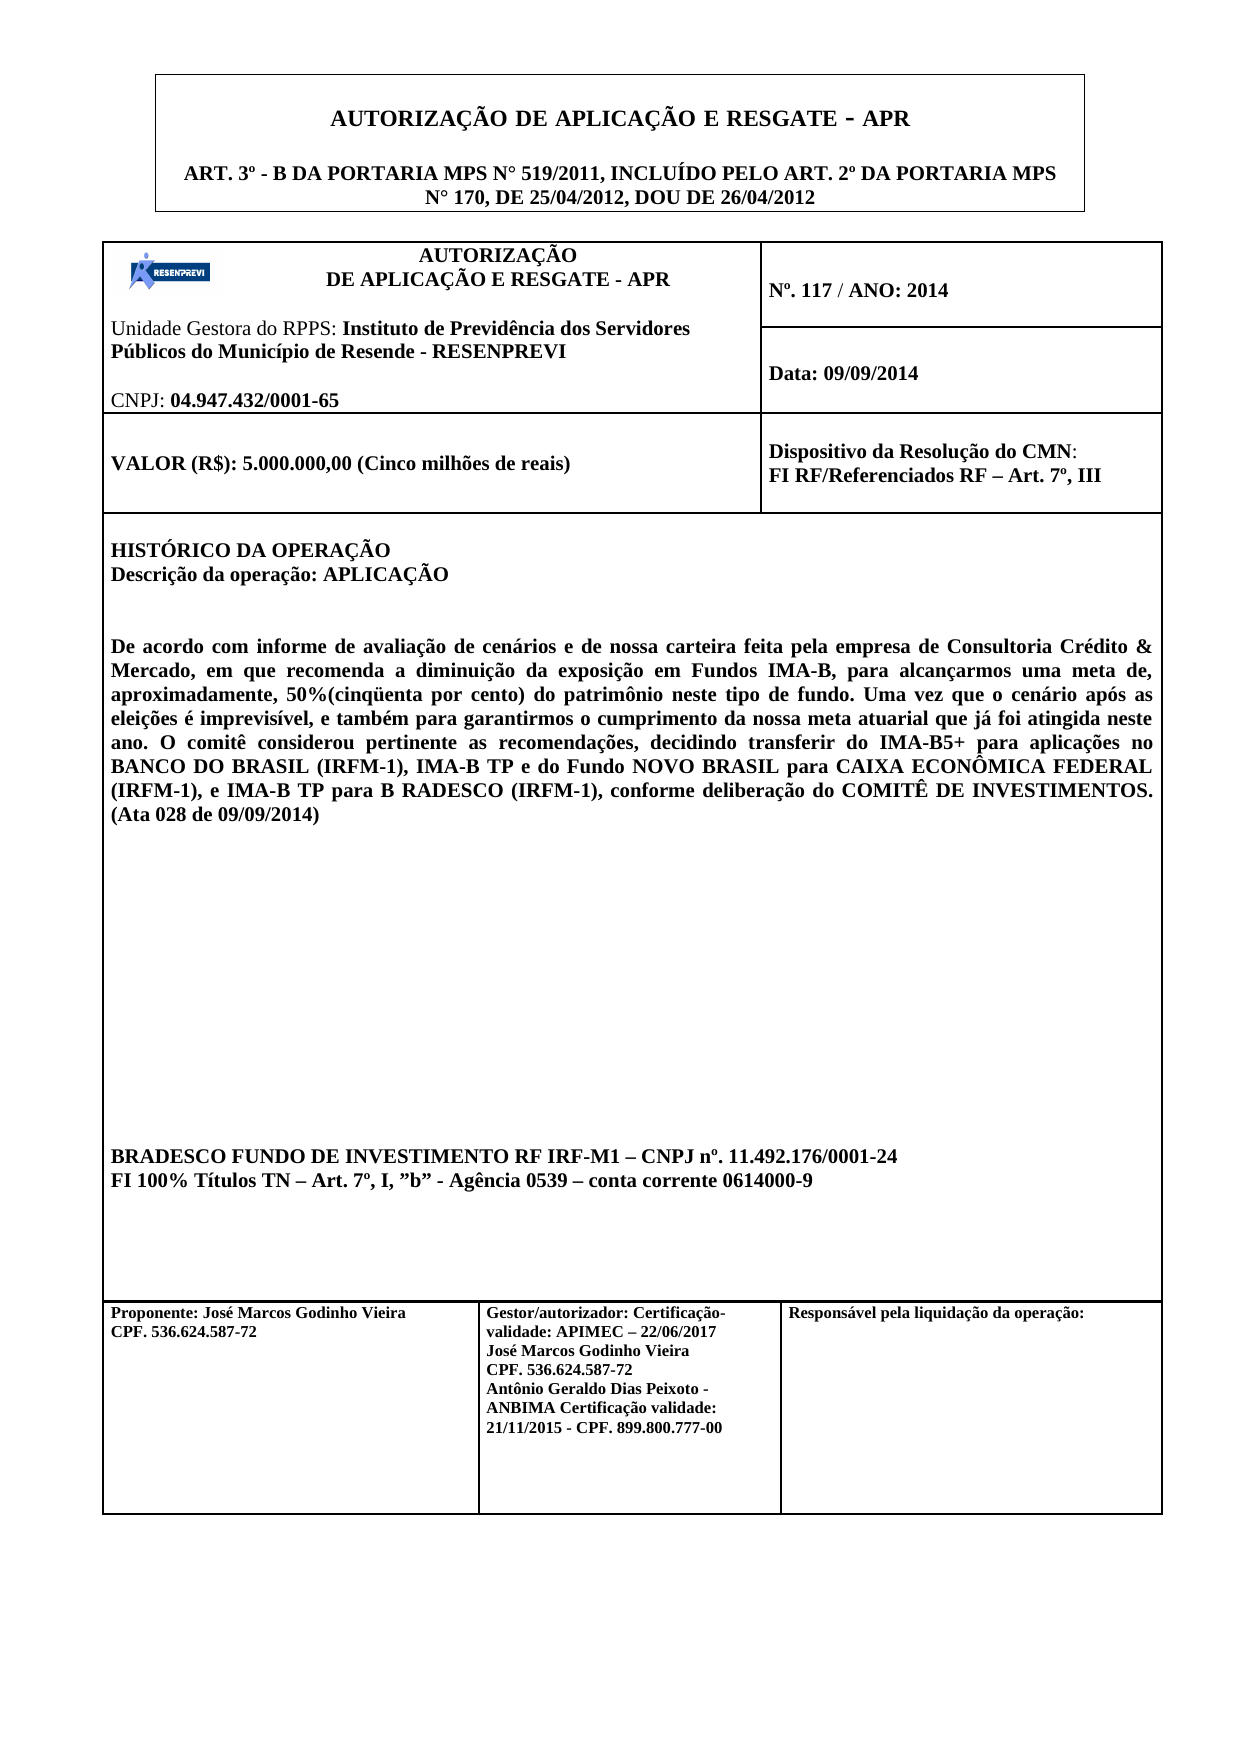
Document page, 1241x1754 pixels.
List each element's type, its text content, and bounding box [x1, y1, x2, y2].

table_cell Dispositivo da Resolução do CMN: FI RF/Referenciados RF – Art. 7º, III [762, 414, 1161, 512]
table_cell Proponente: José Marcos Godinho Vieira CPF. 536.624.587-72 [104, 1303, 478, 1513]
picture [110, 243, 224, 298]
table_header AUTORIZAÇÃO DE APLICAÇÃO E RESGATE - APR Unidade Gestora do RPPS: Instituto de Previdência dos Servidores Públicos do Município de Resende - RESENPREVI CNPJ: 04.947.432/0001-65 [104, 243, 760, 412]
table_cell Data: 09/09/2014 [762, 328, 1161, 412]
table_cell HISTÓRICO DA OPERAÇÃO Descrição da operação: APLICAÇÃO De acordo com informe de avaliação de cenários e de nossa carteira feita pela empresa de Consultoria Crédito & Mercado, em que recomenda a diminuição da exposição em Fundos IMA-B, para alcançarmos uma meta de, aproximadamente, 50%(cinqüenta por cento) do patrimônio neste tipo de fundo. Uma vez que o cenário após as eleições é imprevisível, e também para garantirmos o cumprimento da nossa meta atuarial que já foi atingida neste ano. O comitê considerou pertinente as recomendações, decidindo transferir do IMA-B5+ para aplicações no BANCO DO BRASIL (IRFM-1), IMA-B TP e do Fundo NOVO BRASIL para CAIXA ECONÔMICA FEDERAL (IRFM-1), e IMA-B TP para B RADESCO (IRFM-1), conforme deliberação do COMITÊ DE INVESTIMENTOS. (Ata 028 de 09/09/2014) BRADESCO FUNDO DE INVESTIMENTO RF IRF-M1 – CNPJ nº. 11.492.176/0001-24 FI 100% Títulos TN – Art. 7º, I, ”b” - Agência 0539 – conta corrente 0614000-9 [104, 514, 1161, 1300]
table_cell Gestor/autorizador: Certificação-validade: APIMEC – 22/06/2017 José Marcos Godinho Vieira CPF. 536.624.587-72 Antônio Geraldo Dias Peixoto - ANBIMA Certificação validade: 21/11/2015 - CPF. 899.800.777-00 [480, 1303, 780, 1513]
table_header Nº. 117 / ANO: 2014 [762, 243, 1161, 326]
table_cell Responsável pela liquidação da operação: [782, 1303, 1161, 1513]
table_cell VALOR (R$): 5.000.000,00 (Cinco milhões de reais) [104, 414, 760, 512]
